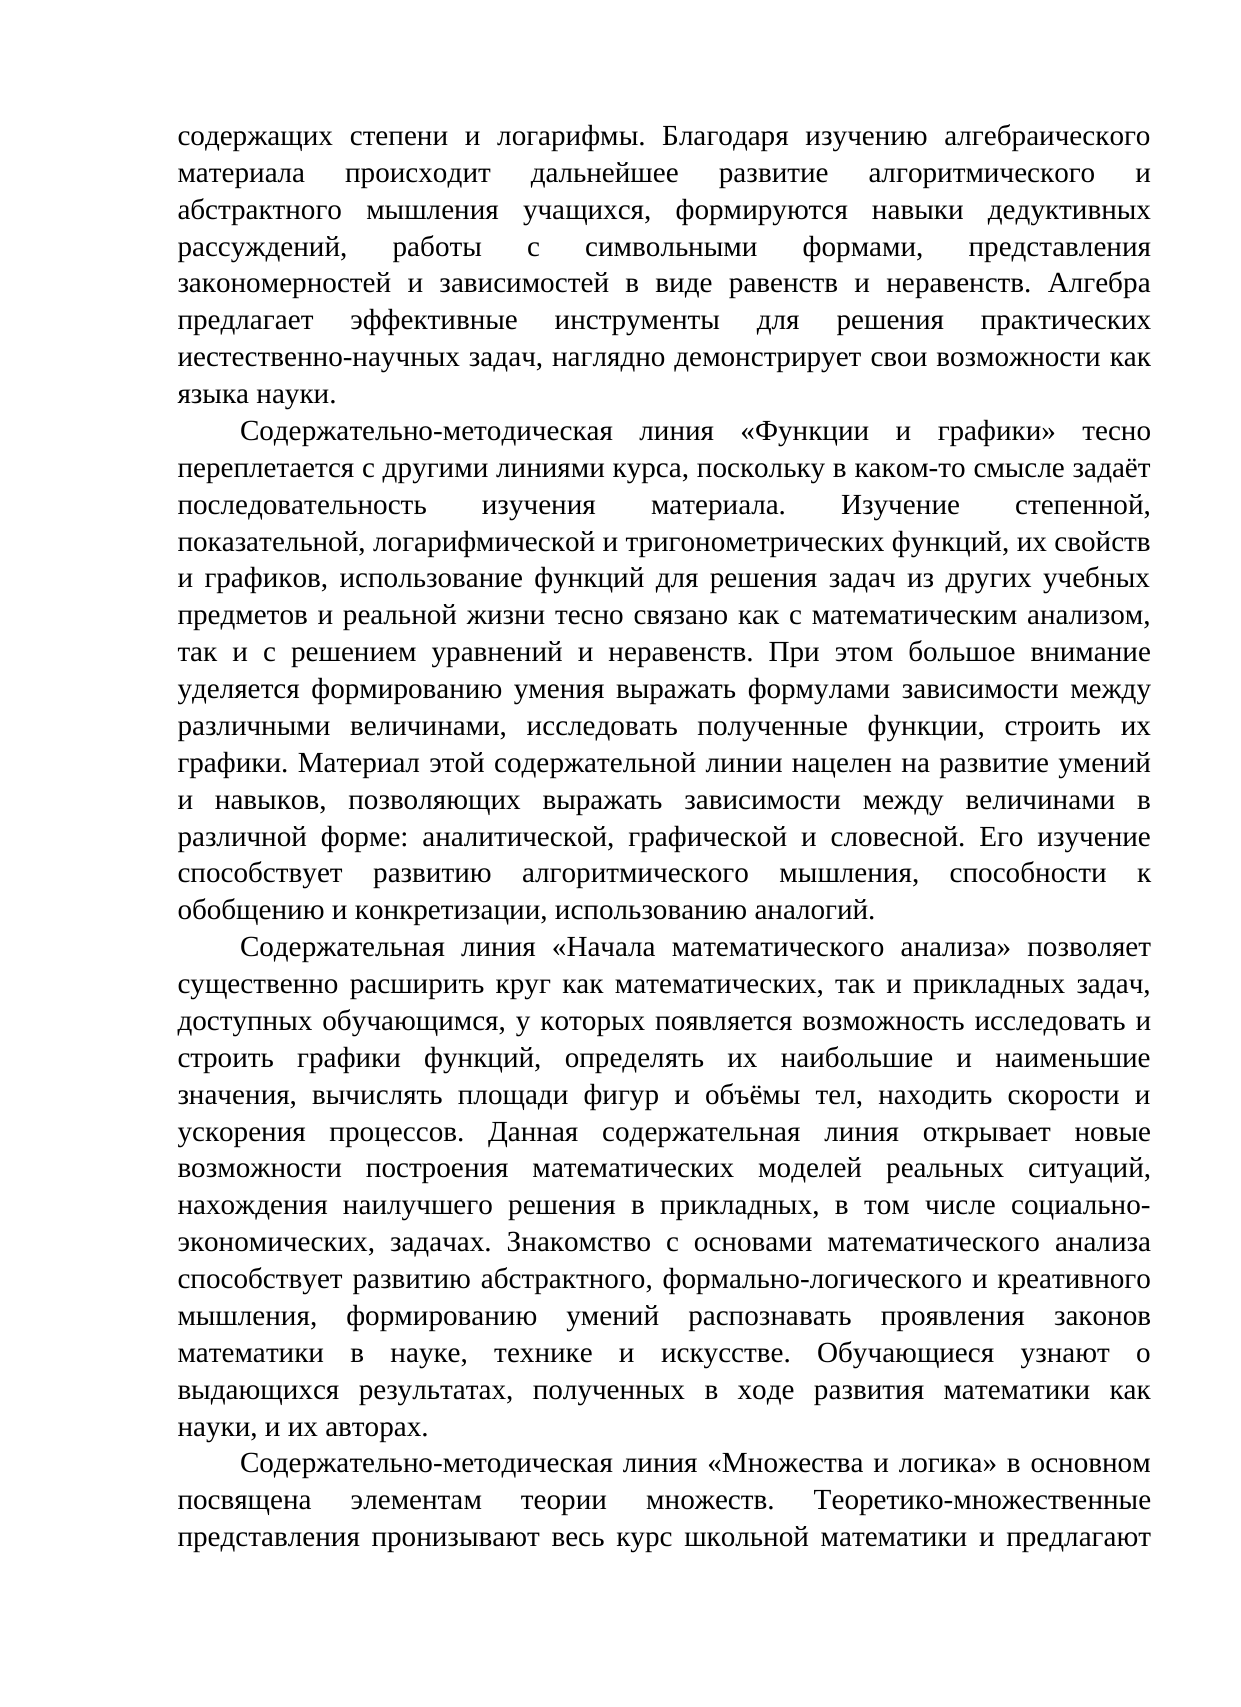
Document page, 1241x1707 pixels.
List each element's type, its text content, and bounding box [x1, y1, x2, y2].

text Содержательно-методическая линия «Функции и графики» тесно переплетается с другими линиями курса, поскольку в каком-то смысле задаёт последовательность изучения материала. Изучение степенной, показательной, логарифмической и тригонометрических функций, их свойств и графиков, использование функций для решения задач из других учебных предметов и реальной жизни тесно связано как с математическим анализом, так и с решением уравнений и неравенств. При этом большое внимание уделяется формированию умения выражать формулами зависимости между различными величинами, исследовать полученные функции, строить их графики. Материал этой содержательной линии нацелен на развитие умений и навыков, позволяющих выражать зависимости между величинами в различной форме: аналитической, графической и словесной. Его изучение способствует развитию алгоритмического мышления, способности к обобщению и конкретизации, использованию аналогий. [177, 413, 1152, 926]
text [177, 1446, 1152, 1553]
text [177, 118, 1152, 410]
text Содержательная линия «Начала математического анализа» позволяет существенно расширить круг как математических, так и прикладных задач, доступных обучающимся, у которых появляется возможность исследовать и строить графики функций, определять их наибольшие и наименьшие значения, вычислять площади фигур и объёмы тел, находить скорости и ускорения процессов. Данная содержательная линия открывает новые возможности построения математических моделей реальных ситуаций, нахождения наилучшего решения в прикладных, в том числе социально-экономических, задачах. Знакомство с основами математического анализа способствует развитию абстрактного, формально-логического и креативного мышления, формированию умений распознавать проявления законов математики в науке, технике и искусстве. Обучающиеся узнают о выдающихся результатах, полученных в ходе развития математики как науки, и их авторах. [177, 929, 1152, 1442]
